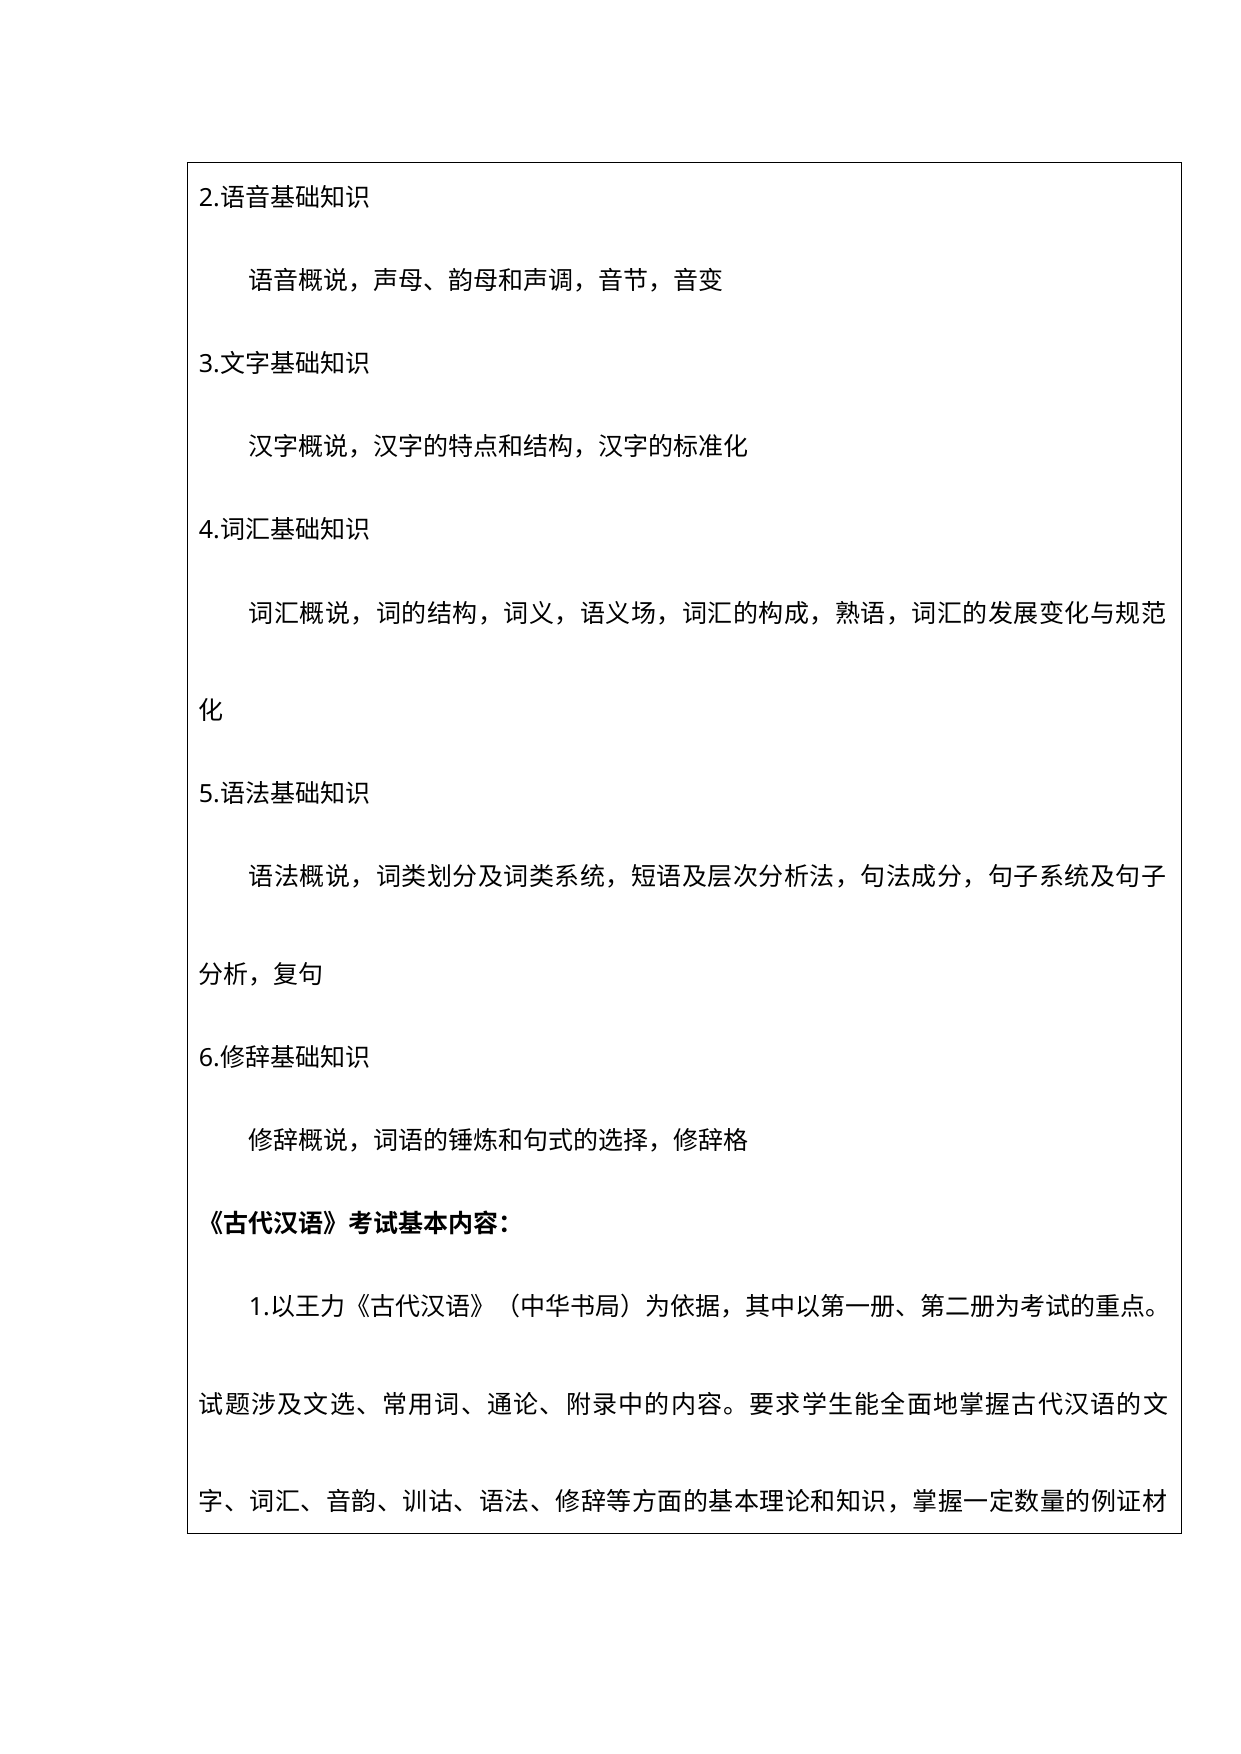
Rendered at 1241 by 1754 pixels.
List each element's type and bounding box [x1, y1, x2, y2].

table_header [188, 163, 1181, 1532]
